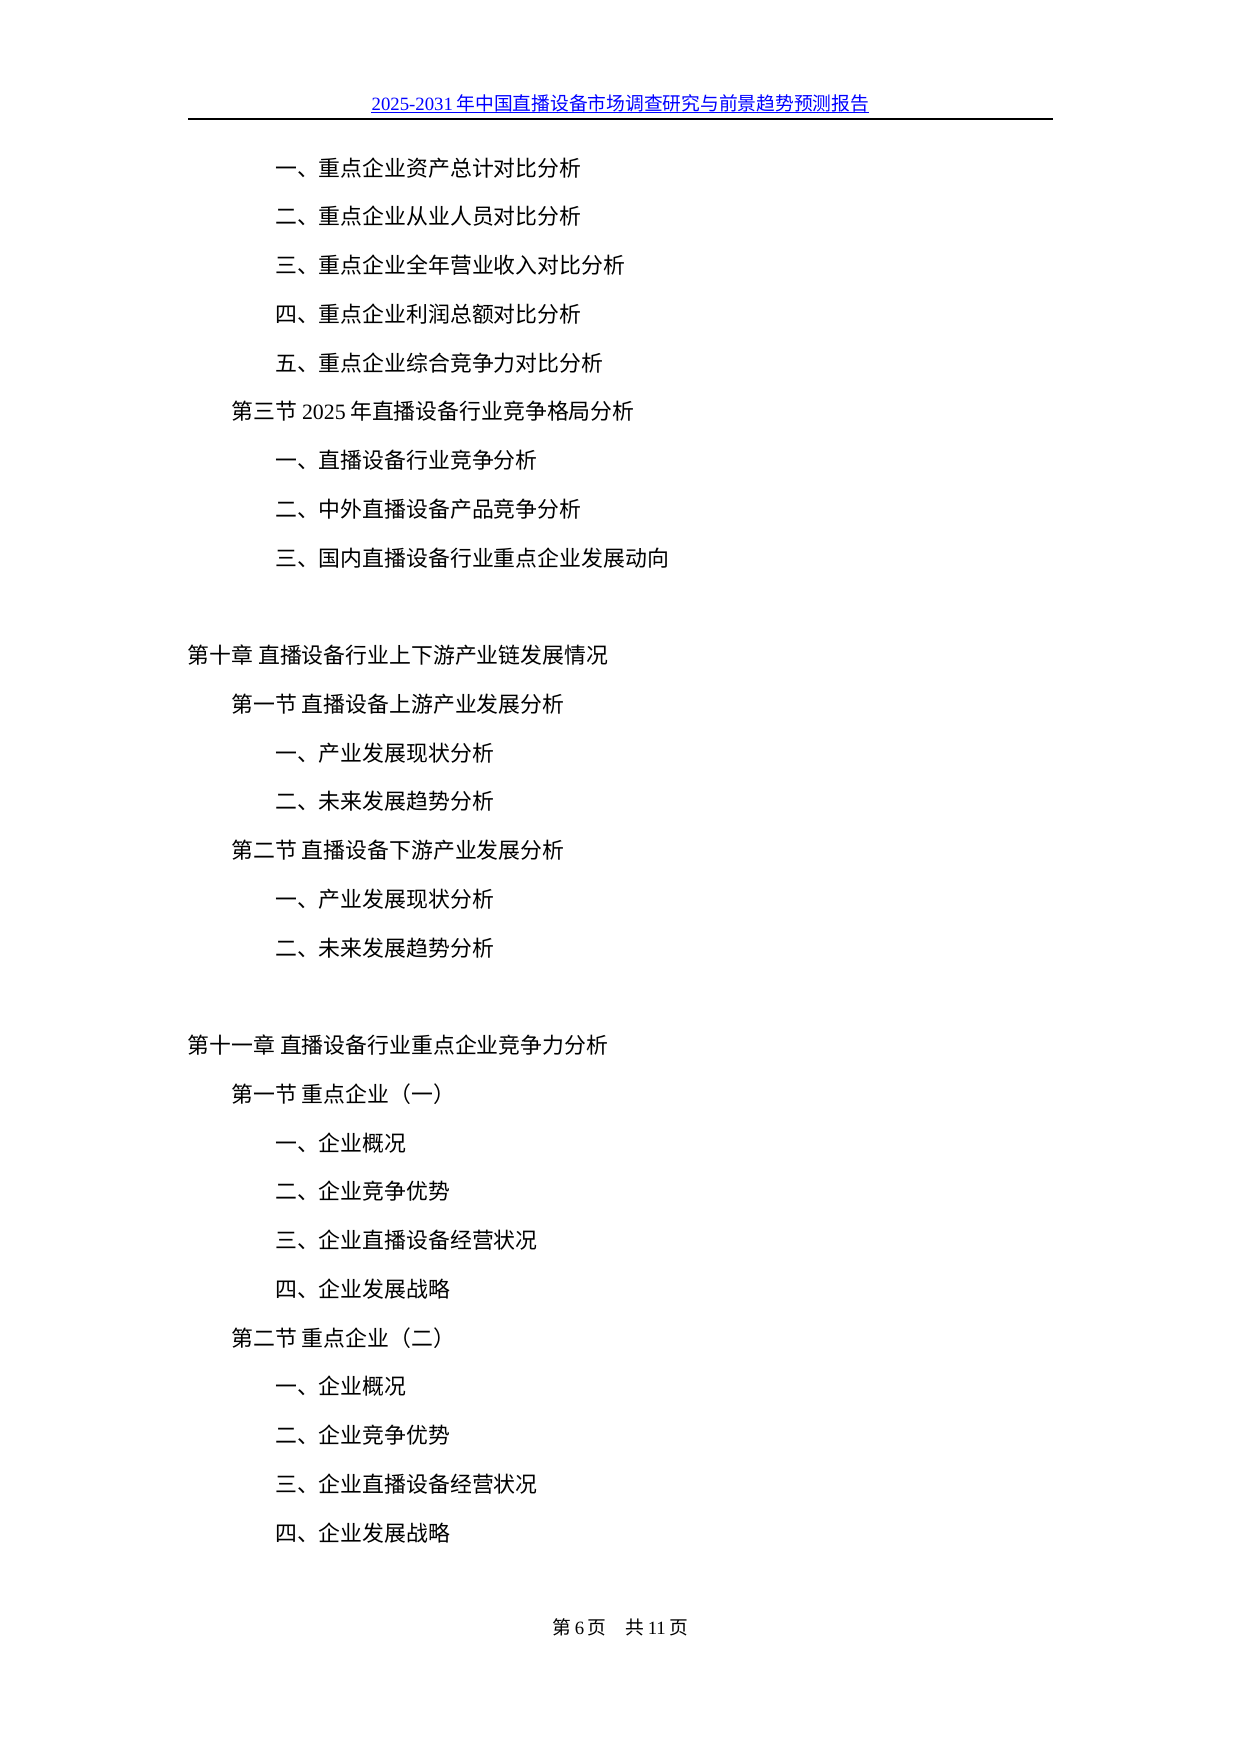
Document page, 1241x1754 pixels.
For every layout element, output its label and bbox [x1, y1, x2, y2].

text [187, 150, 1053, 1548]
